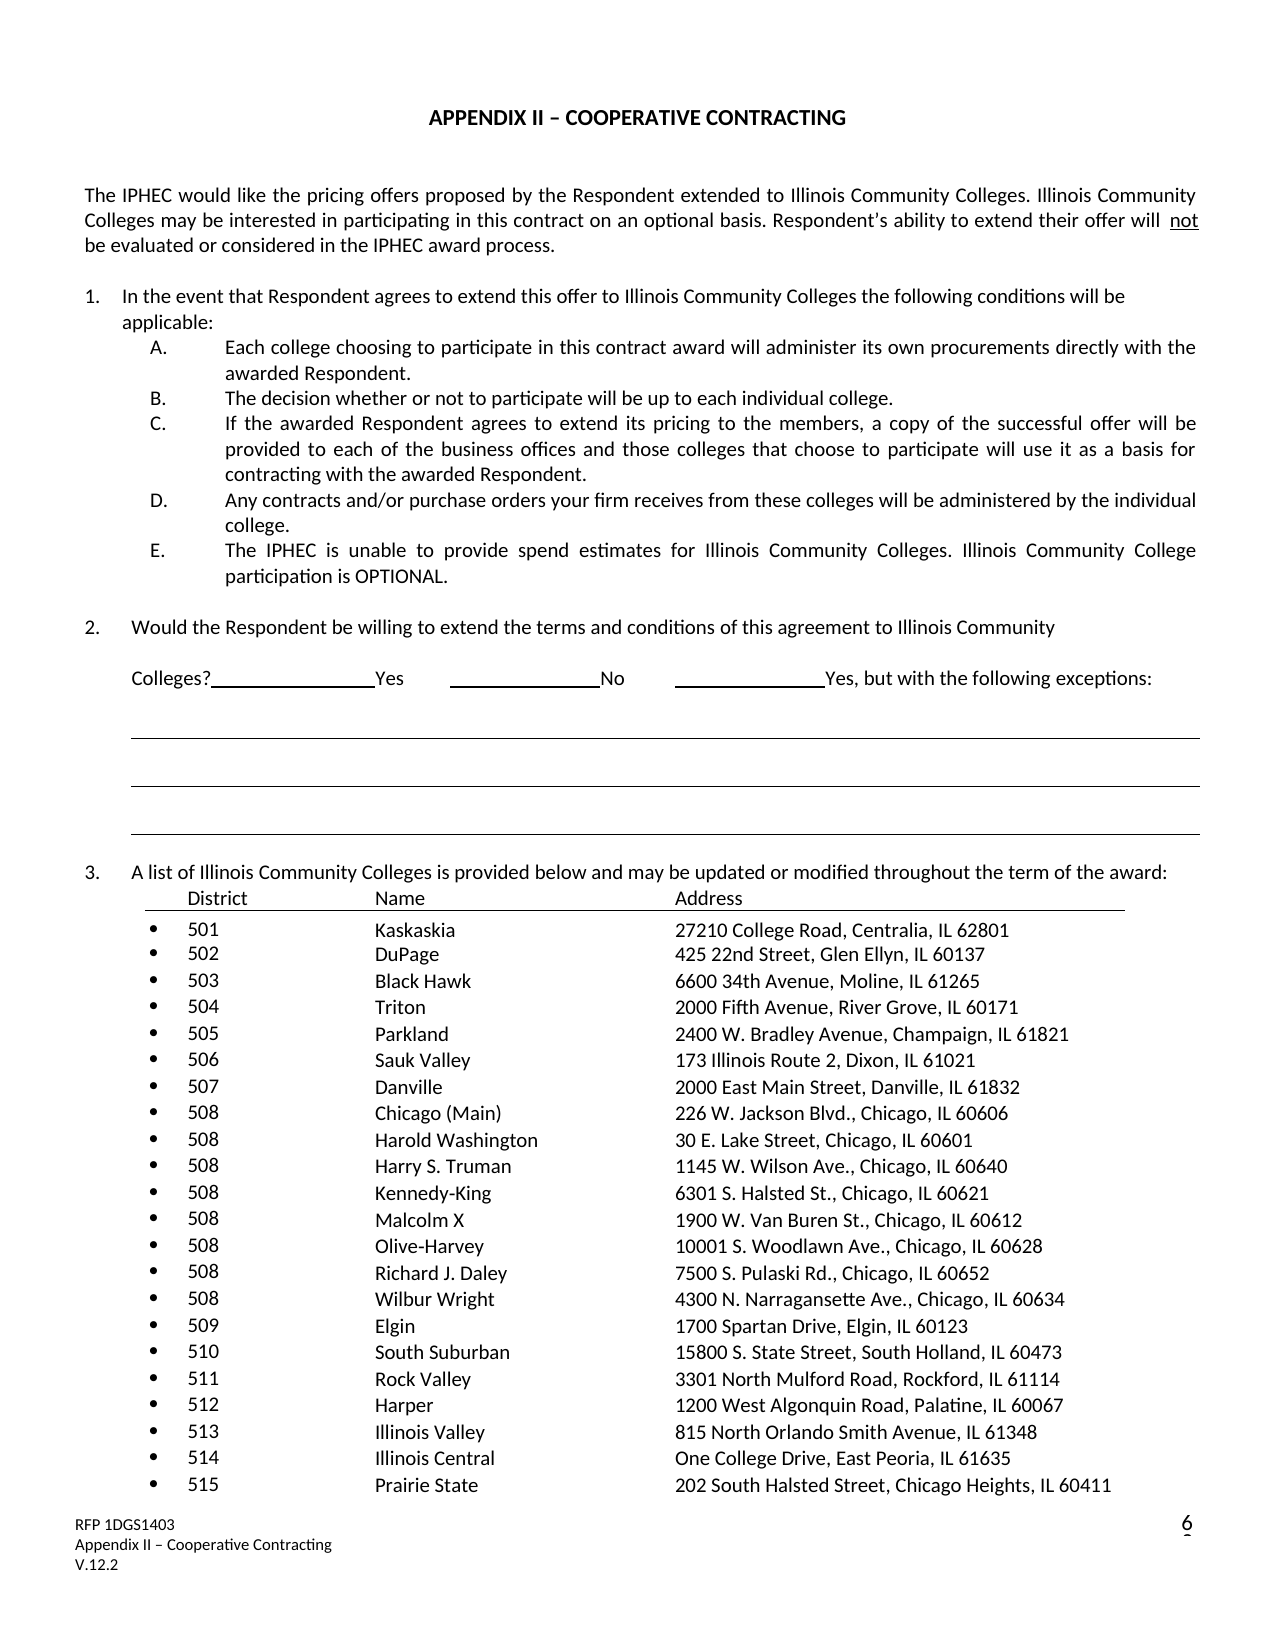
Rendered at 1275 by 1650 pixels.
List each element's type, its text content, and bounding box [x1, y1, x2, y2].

table_cell  504 [145, 993, 311, 1020]
table_cell Triton [311, 993, 607, 1020]
table_cell 1145 W. Wilson Ave., Chicago, IL 60640 [607, 1153, 1125, 1179]
table_cell Malcolm X [311, 1205, 607, 1232]
table_cell 202 South Halsted Street, Chicago Heights, IL 60411 [607, 1471, 1125, 1497]
list If the awarded Respondent agrees to extend its pricing to the members, a copy of the successful offer will be provided to each of the business offices and those colleges that choose to participate will use it as a basis for contracting with the awarded Respondent. [150, 411, 1198, 487]
table_cell 10001 S. Woodlawn Ave., Chicago, IL 60628 [607, 1232, 1125, 1258]
table_cell  502 [145, 940, 311, 967]
table_cell Chicago (Main) [311, 1099, 607, 1126]
table_cell  508 [145, 1126, 311, 1152]
table_cell 4300 N. Narragansette Ave., Chicago, IL 60634 [607, 1285, 1125, 1312]
table_cell  514 [145, 1444, 311, 1471]
table_cell Harold Washington [311, 1126, 607, 1152]
table_cell Rock Valley [311, 1365, 607, 1391]
table_cell  508 [145, 1259, 311, 1285]
table_cell Harry S. Truman [311, 1153, 607, 1179]
table_cell  506 [145, 1046, 311, 1073]
list A list of Illinois Community Colleges is provided below and may be updated or modified throughout the term of the award: [84, 859, 1212, 885]
table_cell  515 [145, 1471, 311, 1497]
subtitle APPENDIX II – COOPERATIVE CONTRACTING [71, 103, 1204, 131]
table_cell 15800 S. State Street, South Holland, IL 60473 [607, 1338, 1125, 1364]
table_cell 27210 College Road, Centralia, IL 62801 [607, 911, 1125, 940]
table_cell 6301 S. Halsted St., Chicago, IL 60621 [607, 1179, 1125, 1205]
table_cell Illinois Central [311, 1444, 607, 1471]
table_cell Kennedy‐King [311, 1179, 607, 1205]
table_cell 7500 S. Pulaski Rd., Chicago, IL 60652 [607, 1259, 1125, 1285]
table_cell  508 [145, 1179, 311, 1205]
table_cell  508 [145, 1099, 311, 1126]
table_header Name [311, 889, 607, 909]
table_cell  505 [145, 1020, 311, 1046]
list Each college choosing to participate in this contract award will administer its own procurements directly with the awarded Respondent. [150, 334, 1198, 385]
table_cell Black Hawk [311, 967, 607, 993]
table_cell 226 W. Jackson Blvd., Chicago, IL 60606 [607, 1099, 1125, 1126]
table_cell  510 [145, 1338, 311, 1364]
table_cell 30 E. Lake Street, Chicago, IL 60601 [607, 1126, 1125, 1152]
table_cell Wilbur Wright [311, 1285, 607, 1312]
table_header Address [607, 889, 1125, 909]
text Colleges? Yes No Yes, but with the following exceptions: [71, 665, 1212, 690]
list In the event that Respondent agrees to extend this offer to Illinois Community Colleges the following conditions will be applicable: [84, 283, 1198, 334]
table_cell  511 [145, 1365, 311, 1391]
list Any contracts and/or purchase orders your firm receives from these colleges will be administered by the individual college. [150, 487, 1198, 538]
table_cell Prairie State [311, 1471, 607, 1497]
table_cell Harper [311, 1391, 607, 1418]
table_header District [145, 889, 311, 909]
table_cell  513 [145, 1418, 311, 1444]
text The IPHEC would like the pricing offers proposed by the Respondent extended to Illinois Community Colleges. Illinois Community Colleges may be interested in participating in this contract on an optional basis. Respondent’s ability to extend their offer will not be evaluated or considered in the IPHEC award process. [84, 182, 1198, 258]
table_cell Richard J. Daley [311, 1259, 607, 1285]
table_cell 173 Illinois Route 2, Dixon, IL 61021 [607, 1046, 1125, 1073]
table_cell 2000 East Main Street, Danville, IL 61832 [607, 1073, 1125, 1099]
table_cell Sauk Valley [311, 1046, 607, 1073]
table_cell  512 [145, 1391, 311, 1418]
table_cell One College Drive, East Peoria, IL 61635 [607, 1444, 1125, 1471]
table_cell  507 [145, 1073, 311, 1099]
table_cell 6600 34th Avenue, Moline, IL 61265 [607, 967, 1125, 993]
table_cell  508 [145, 1153, 311, 1179]
table_cell  501 [145, 911, 311, 940]
table_cell  509 [145, 1312, 311, 1338]
table_cell Parkland [311, 1020, 607, 1046]
table_cell 1200 West Algonquin Road, Palatine, IL 60067 [607, 1391, 1125, 1418]
table_cell  508 [145, 1285, 311, 1312]
table_cell 2000 Fifth Avenue, River Grove, IL 60171 [607, 993, 1125, 1020]
table_cell 2400 W. Bradley Avenue, Champaign, IL 61821 [607, 1020, 1125, 1046]
table_cell Illinois Valley [311, 1418, 607, 1444]
list The decision whether or not to participate will be up to each individual college. [150, 385, 1212, 411]
table_cell 425 22nd Street, Glen Ellyn, IL 60137 [607, 940, 1125, 967]
table_cell Danville [311, 1073, 607, 1099]
table_cell Elgin [311, 1312, 607, 1338]
table_cell 815 North Orlando Smith Avenue, IL 61348 [607, 1418, 1125, 1444]
table_cell 1900 W. Van Buren St., Chicago, IL 60612 [607, 1205, 1125, 1232]
table_cell 1700 Spartan Drive, Elgin, IL 60123 [607, 1312, 1125, 1338]
table_cell Kaskaskia [311, 911, 607, 940]
table_cell  503 [145, 967, 311, 993]
list Would the Respondent be willing to extend the terms and conditions of this agreement to Illinois Community [84, 614, 1212, 639]
table_cell  508 [145, 1232, 311, 1258]
table_cell Olive‐Harvey [311, 1232, 607, 1258]
table_cell  508 [145, 1205, 311, 1232]
table_cell South Suburban [311, 1338, 607, 1364]
list The IPHEC is unable to provide spend estimates for Illinois Community Colleges. Illinois Community College participation is OPTIONAL. [150, 538, 1198, 588]
table_cell DuPage [311, 940, 607, 967]
table_cell 3301 North Mulford Road, Rockford, IL 61114 [607, 1365, 1125, 1391]
